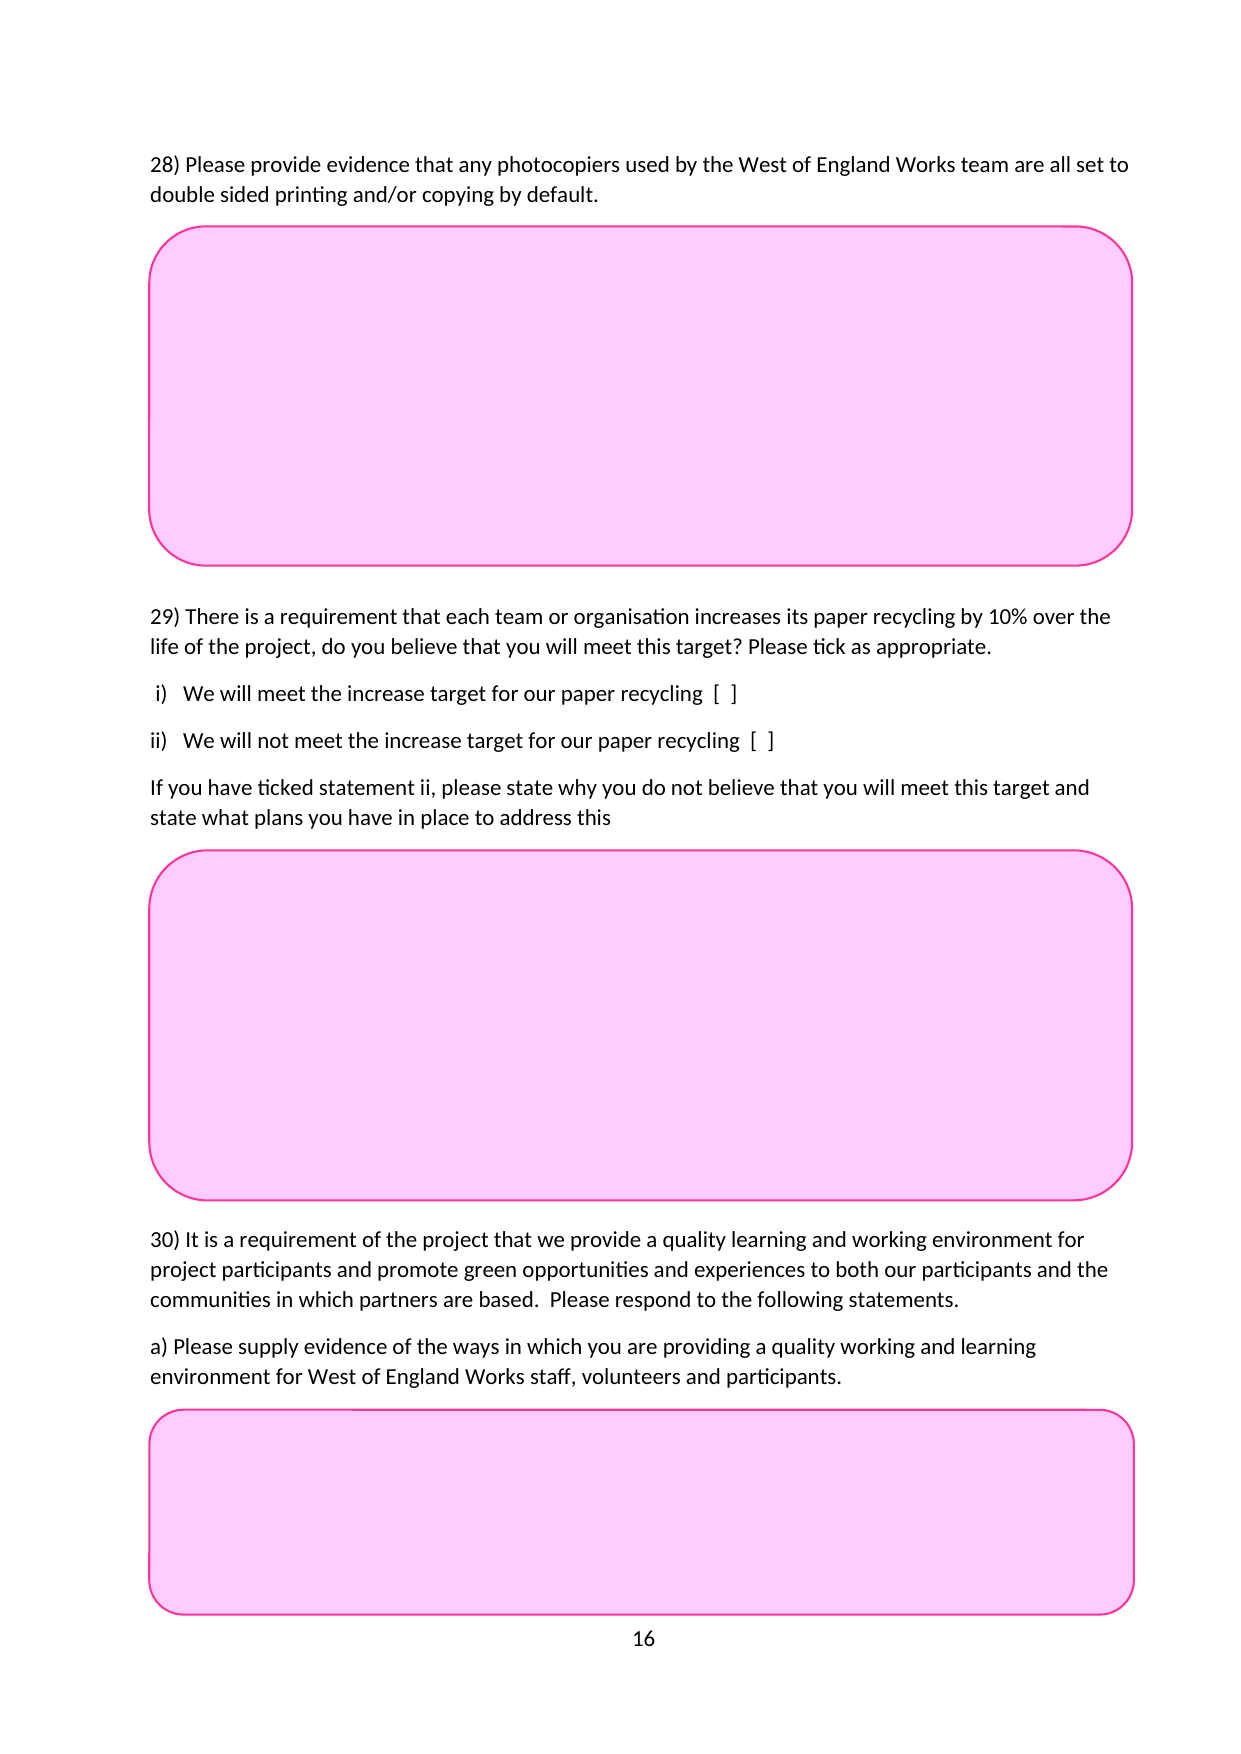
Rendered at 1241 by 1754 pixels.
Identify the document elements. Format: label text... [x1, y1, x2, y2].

text 28) Please provide evidence that any photocopiers used by the West of England Works team are all set to double sided printing and/or copying by default. [150, 150, 1137, 208]
text i) We will meet the increase target for our paper recycling [ ] [150, 679, 1137, 707]
text 30) It is a requirement of the project that we provide a quality learning and working environment for project participants and promote green opportunities and experiences to both our participants and the communities in which partners are based. Please respond to the following statements. [150, 1225, 1137, 1313]
text 29) There is a requirement that each team or organisation increases its paper recycling by 10% over the life of the project, do you believe that you will meet this target? Please tick as appropriate. [150, 602, 1137, 660]
text If you have ticked statement ii, please state why you do not believe that you will meet this target and state what plans you have in place to address this [150, 773, 1137, 831]
text ii) We will not meet the increase target for our paper recycling [ ] [150, 726, 1137, 754]
text a) Please supply evidence of the ways in which you are providing a quality working and learning environment for West of England Works staff, volunteers and participants. [150, 1332, 1137, 1391]
